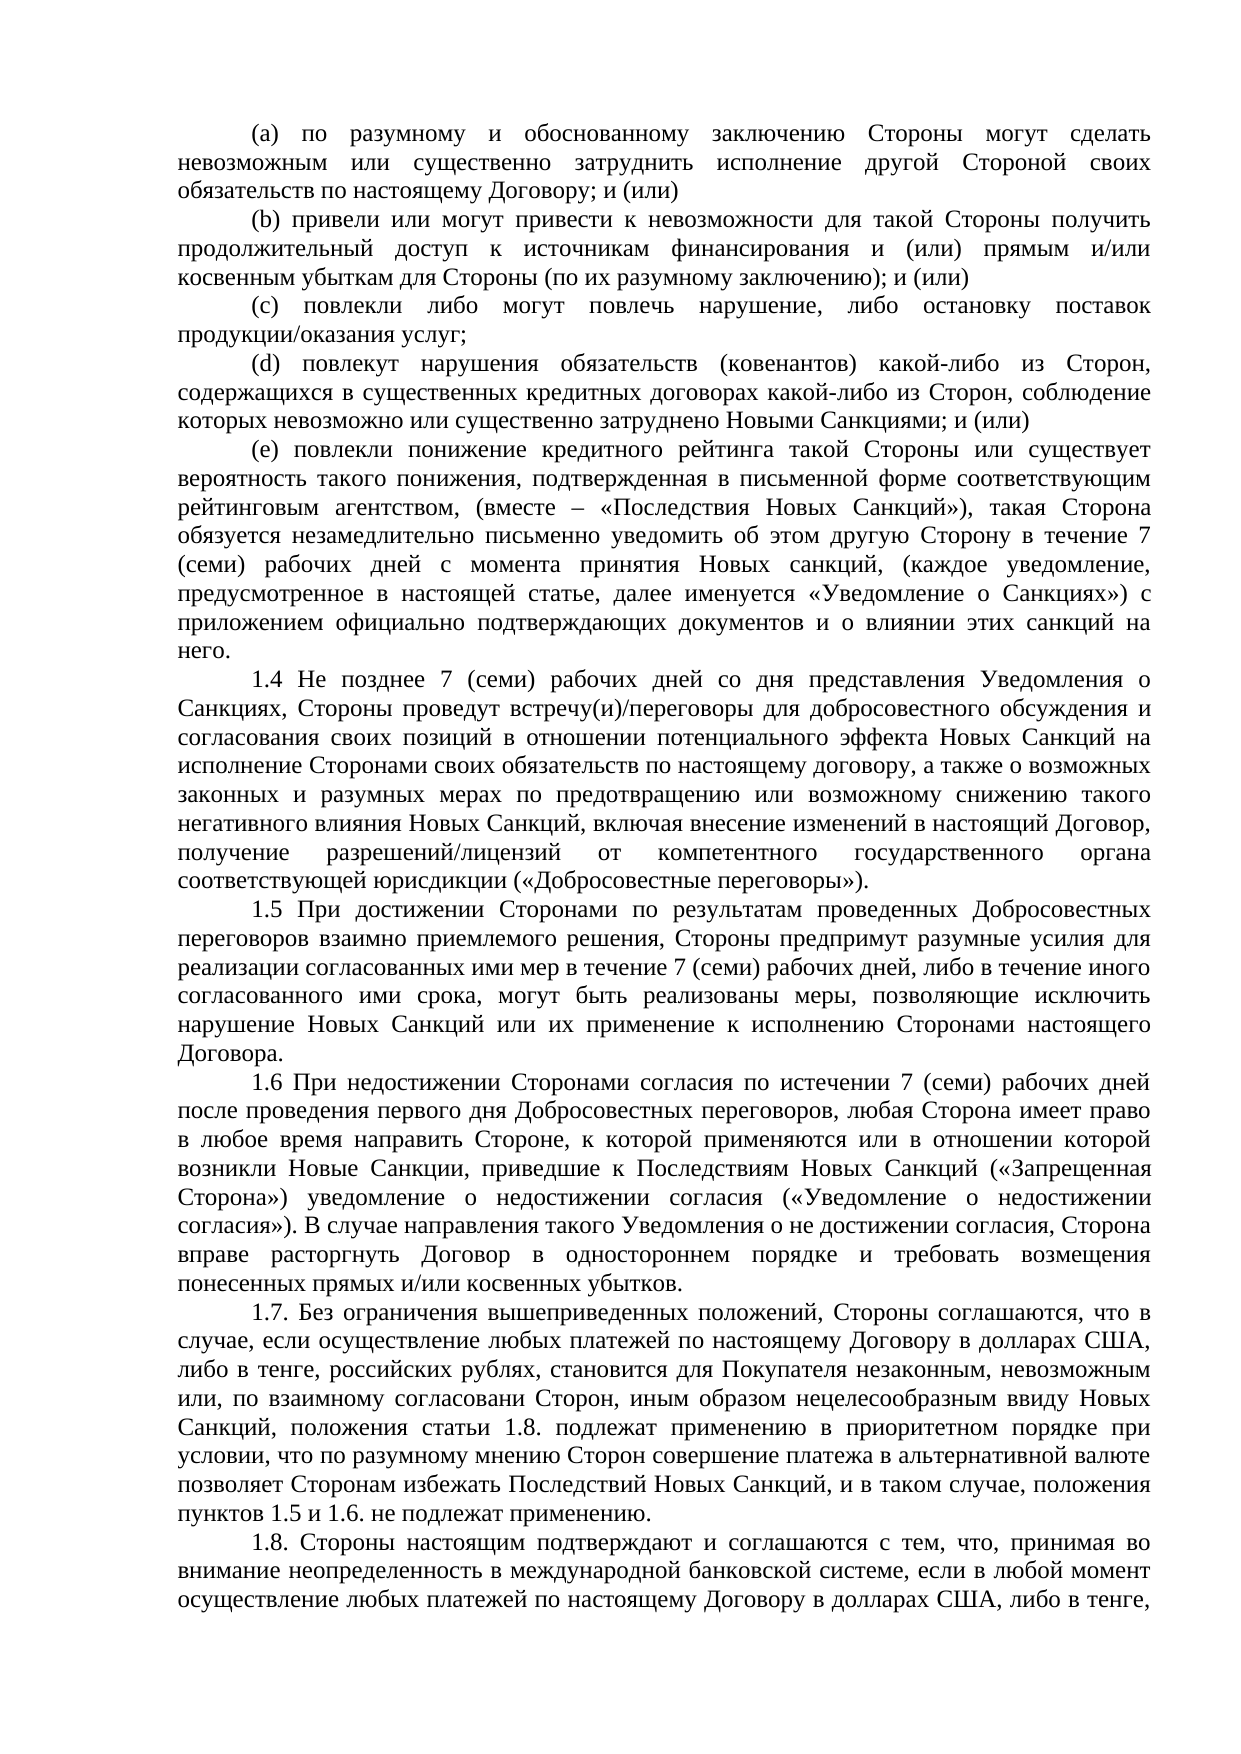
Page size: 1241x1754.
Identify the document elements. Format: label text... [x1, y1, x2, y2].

text (d) повлекут нарушения обязательств (ковенантов) какой-либо из Сторон, содержащихся в существенных кредитных договорах какой-либо из Сторон, соблюдение которых невозможно или существенно затруднено Новыми Санкциями; и (или) [177, 348, 1152, 434]
text (b) привели или могут привести к невозможности для такой Стороны получить продолжительный доступ к источникам финансирования и (или) прямым и/или косвенным убыткам для Стороны (по их разумному заключению); и (или) [177, 204, 1152, 291]
text 1.6 При недостижении Сторонами согласия по истечении 7 (семи) рабочих дней после проведения первого дня Добросовестных переговоров, любая Сторона имеет право в любое время направить Стороне, к которой применяются или в отношении которой возникли Новые Санкции, приведшие к Последствиям Новых Санкций («Запрещенная Сторона») уведомление о недостижении согласия («Уведомление о недостижении согласия»). В случае направления такого Уведомления о не достижении согласия, Сторона вправе расторгнуть Договор в одностороннем порядке и требовать возмещения понесенных прямых и/или косвенных убытков. [177, 1067, 1152, 1297]
text (a) по разумному и обоснованному заключению Стороны могут сделать невозможным или существенно затруднить исполнение другой Стороной своих обязательств по настоящему Договору; и (или) [177, 118, 1152, 204]
text (e) повлекли понижение кредитного рейтинга такой Стороны или существует вероятность такого понижения, подтвержденная в письменной форме соответствующим рейтинговым агентством, (вместе – «Последствия Новых Санкций»), такая Сторона обязуется незамедлительно письменно уведомить об этом другую Сторону в течение 7 (семи) рабочих дней c момента принятия Новых санкций, (каждое уведомление, предусмотренное в настоящей статье, далее именуется «Уведомление о Санкциях») с приложением официально подтверждающих документов и о влиянии этих санкций на него. [177, 434, 1152, 664]
text 1.5 При достижении Сторонами по результатам проведенных Добросовестных переговоров взаимно приемлемого решения, Стороны предпримут разумные усилия для реализации согласованных ими мер в течение 7 (семи) рабочих дней, либо в течение иного согласованного ими срока, могут быть реализованы меры, позволяющие исключить нарушение Новых Санкций или их применение к исполнению Сторонами настоящего Договора. [177, 894, 1152, 1067]
text 1.7. Без ограничения вышеприведенных положений, Стороны соглашаются, что в случае, если осуществление любых платежей по настоящему Договору в долларах США, либо в тенге, российских рублях, становится для Покупателя незаконным, невозможным или, по взаимному согласовани Сторон, иным образом нецелесообразным ввиду Новых Санкций, положения статьи 1.8. подлежат применению в приоритетном порядке при условии, что по разумному мнению Сторон совершение платежа в альтернативной валюте позволяет Сторонам избежать Последствий Новых Санкций, и в таком случае, положения пунктов 1.5 и 1.6. не подлежат применению. [177, 1297, 1152, 1527]
text (c) повлекли либо могут повлечь нарушение, либо остановку поставок продукции/оказания услуг; [177, 291, 1152, 348]
text 1.4 Не позднее 7 (семи) рабочих дней со дня представления Уведомления о Санкциях, Стороны проведут встречу(и)/переговоры для добросовестного обсуждения и согласования своих позиций в отношении потенциального эффекта Новых Санкций на исполнение Сторонами своих обязательств по настоящему договору, а также о возможных законных и разумных мерах по предотвращению или возможному снижению такого негативного влияния Новых Санкций, включая внесение изменений в настоящий Договор, получение разрешений/лицензий от компетентного государственного органа соответствующей юрисдикции («Добросовестные переговоры»). [177, 664, 1152, 894]
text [177, 1527, 1152, 1613]
